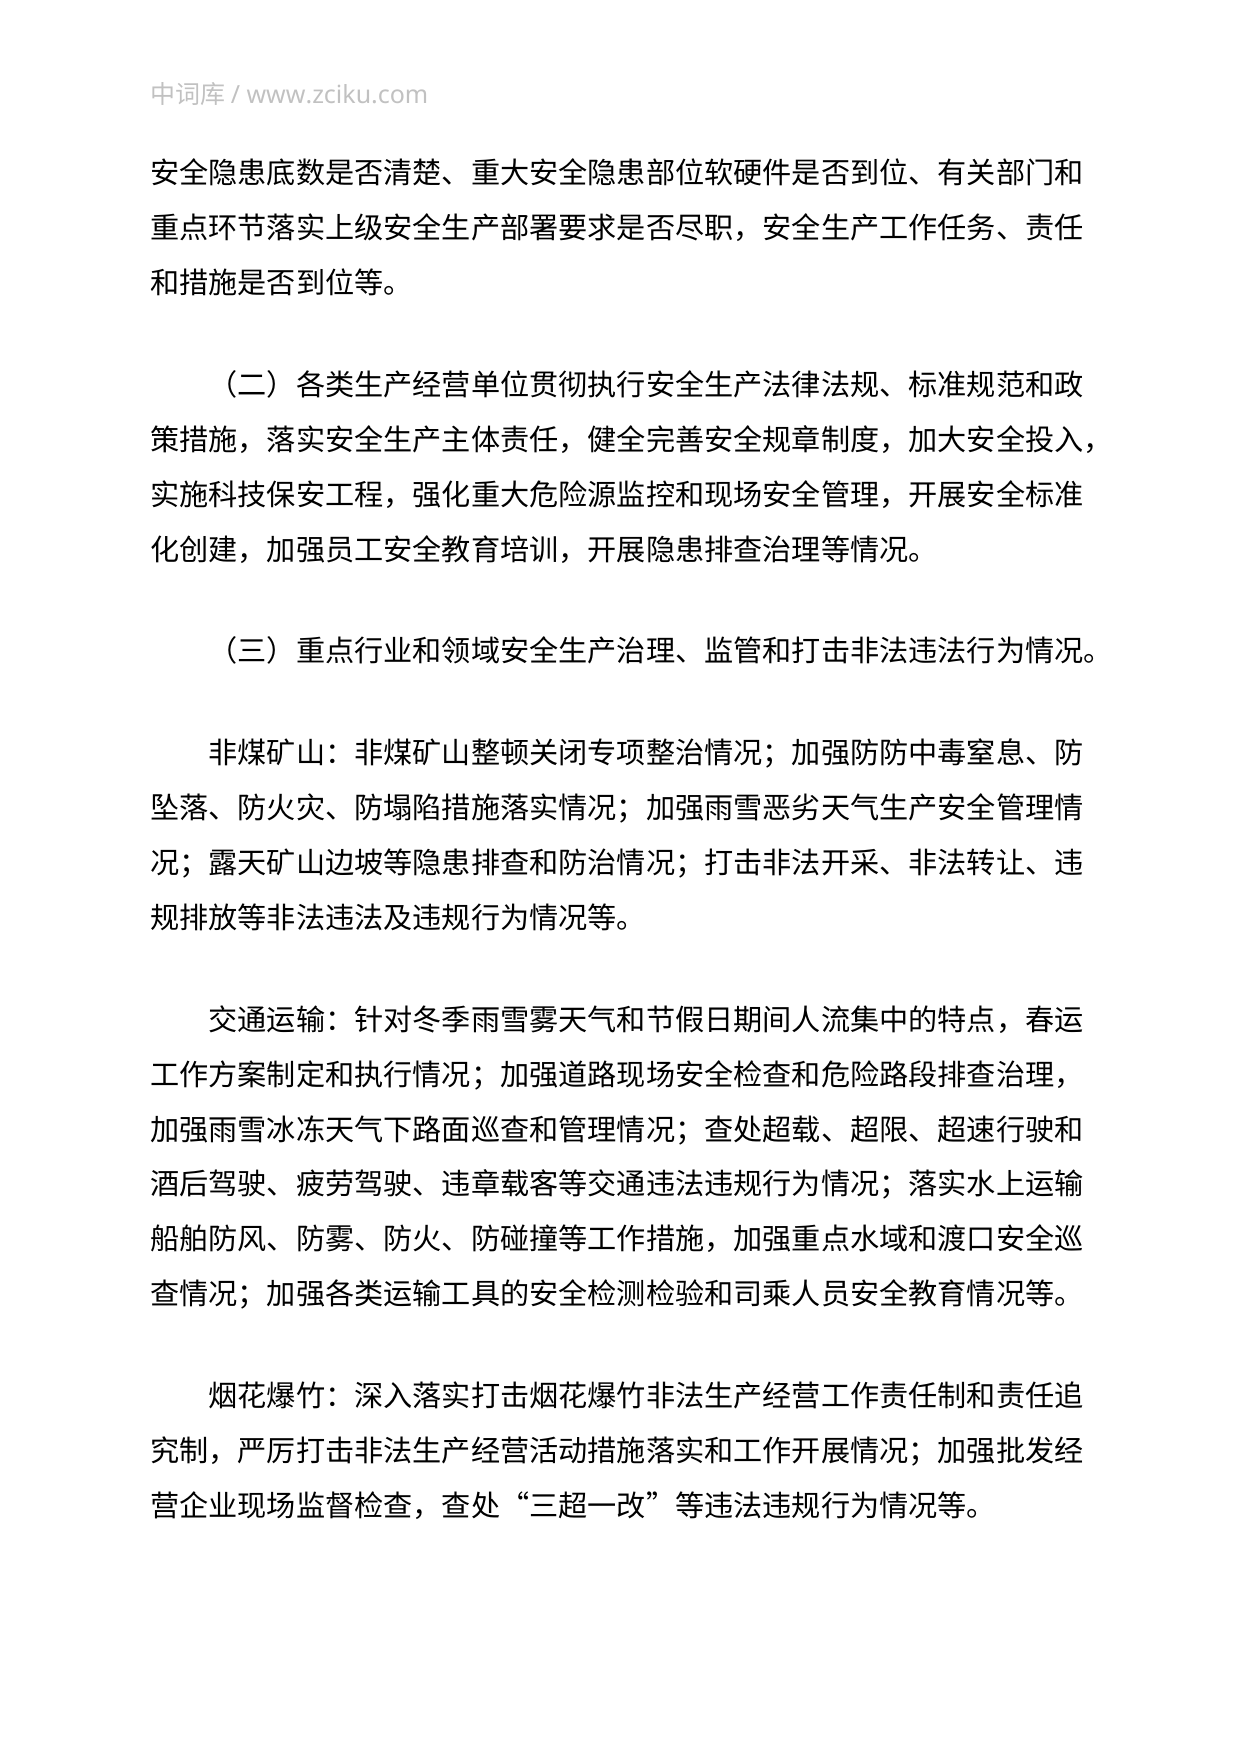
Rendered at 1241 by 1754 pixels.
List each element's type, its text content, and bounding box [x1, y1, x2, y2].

text （二）各类生产经营单位贯彻执行安全生产法律法规、标准规范和政策措施，落实安全生产主体责任，健全完善安全规章制度，加大安全投入，实施科技保安工程，强化重大危险源监控和现场安全管理，开展安全标准化创建，加强员工安全教育培训，开展隐患排查治理等情况。 [150, 362, 1090, 568]
text （三）重点行业和领域安全生产治理、监管和打击非法违法行为情况。 [150, 628, 1090, 670]
text 交通运输：针对冬季雨雪雾天气和节假日期间人流集中的特点，春运工作方案制定和执行情况；加强道路现场安全检查和危险路段排查治理，加强雨雪冰冻天气下路面巡查和管理情况；查处超载、超限、超速行驶和酒后驾驶、疲劳驾驶、违章载客等交通违法违规行为情况；落实水上运输船舶防风、防雾、防火、防碰撞等工作措施，加强重点水域和渡口安全巡查情况；加强各类运输工具的安全检测检验和司乘人员安全教育情况等。 [150, 996, 1090, 1313]
text 非煤矿山：非煤矿山整顿关闭专项整治情况；加强防防中毒窒息、防坠落、防火灾、防塌陷措施落实情况；加强雨雪恶劣天气生产安全管理情况；露天矿山边坡等隐患排查和防治情况；打击非法开采、非法转让、违规排放等非法违法及违规行为情况等。 [150, 730, 1090, 937]
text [150, 150, 1090, 302]
text 烟花爆竹：深入落实打击烟花爆竹非法生产经营工作责任制和责任追究制，严厉打击非法生产经营活动措施落实和工作开展情况；加强批发经营企业现场监督检查，查处“三超一改”等违法违规行为情况等。 [150, 1372, 1090, 1524]
